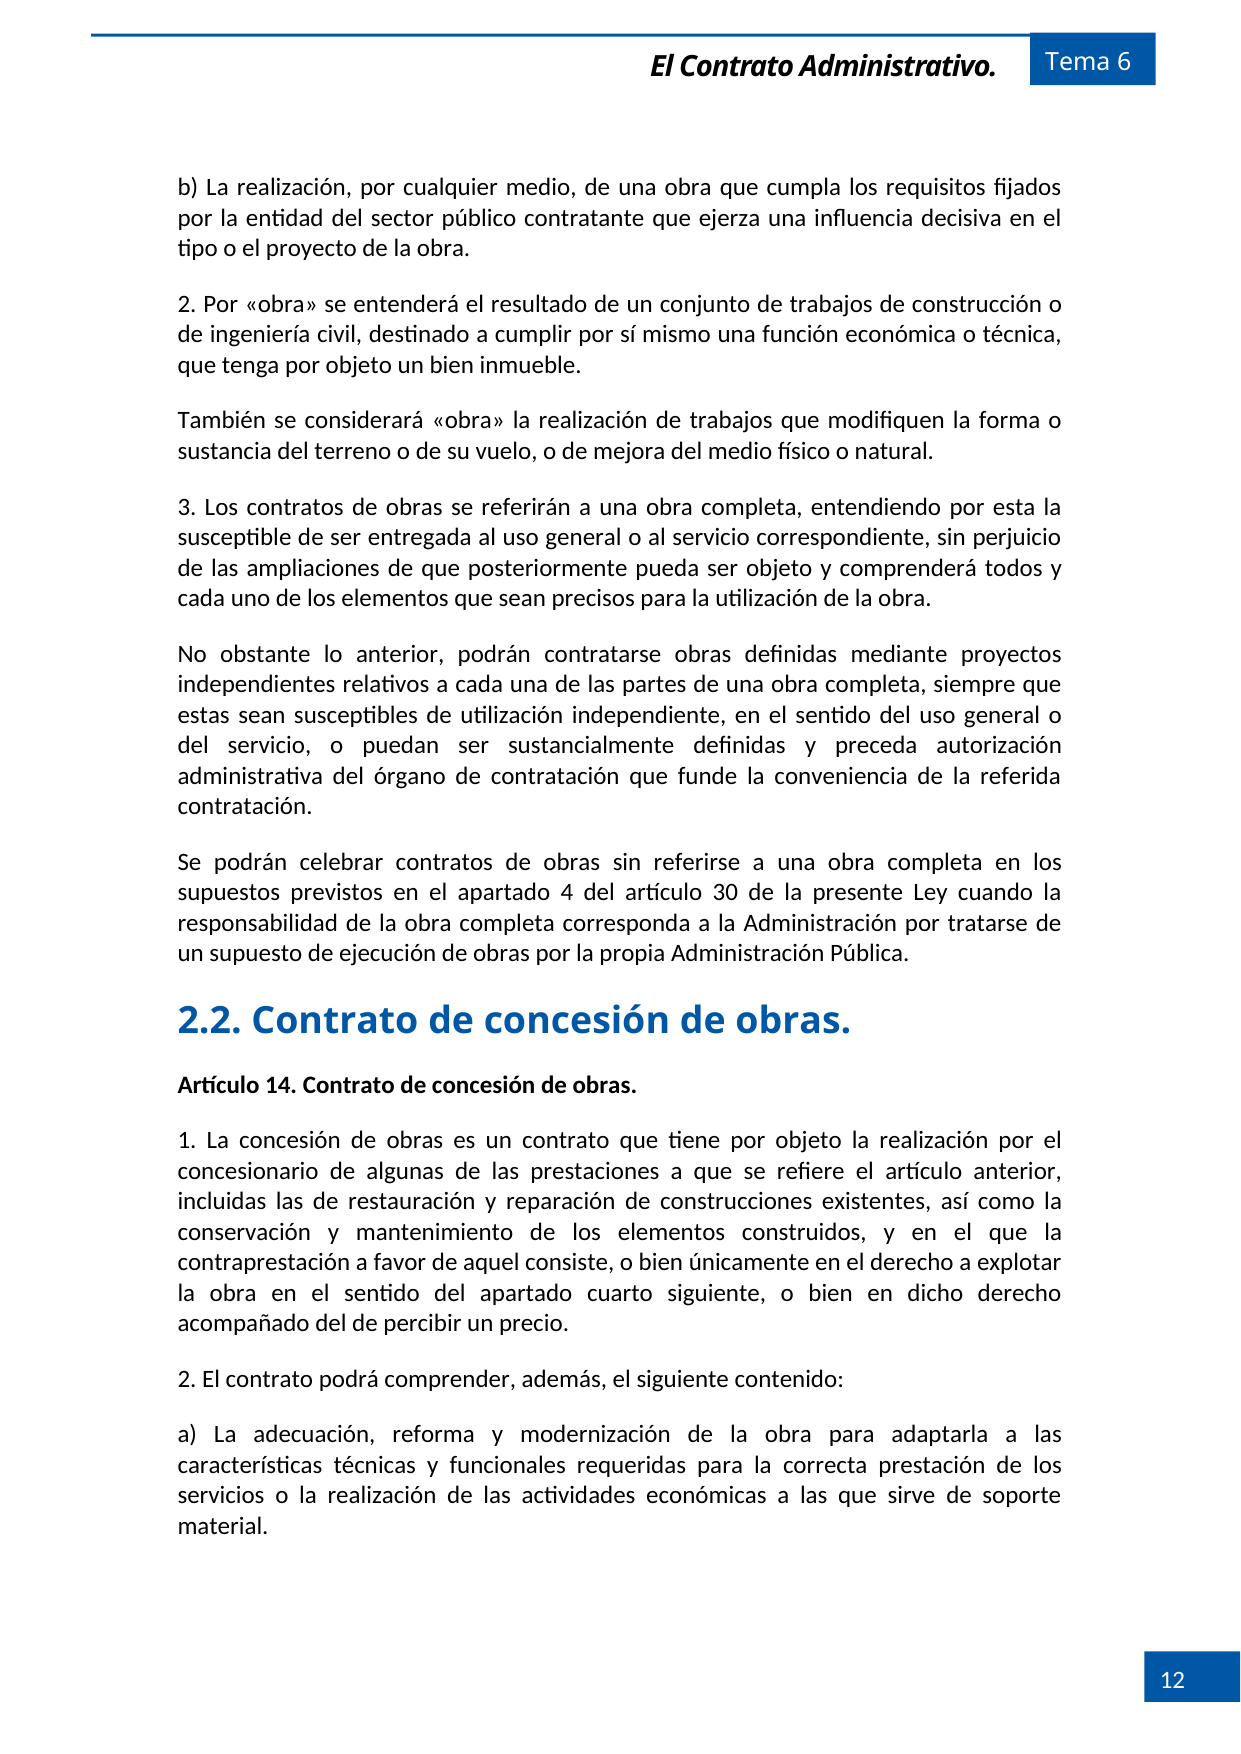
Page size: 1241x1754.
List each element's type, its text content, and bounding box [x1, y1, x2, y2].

text 3. Los contratos de obras se referirán a una obra completa, entendiendo por esta la susceptible de ser entregada al uso general o al servicio correspondiente, sin perjuicio de las ampliaciones de que posteriormente pueda ser objeto y comprenderá todos y cada uno de los elementos que sean precisos para la utilización de la obra. [177, 491, 1063, 613]
text No obstante lo anterior, podrán contratarse obras definidas mediante proyectos independientes relativos a cada una de las partes de una obra completa, siempre que estas sean susceptibles de utilización independiente, en el sentido del uso general o del servicio, o puedan ser sustancialmente definidas y preceda autorización administrativa del órgano de contratación que funde la conveniencia de la referida contratación. [177, 638, 1063, 821]
text Se podrán celebrar contratos de obras sin referirse a una obra completa en los supuestos previstos en el apartado 4 del artículo 30 de la presente Ley cuando la responsabilidad de la obra completa corresponda a la Administración por tratarse de un supuesto de ejecución de obras por la propia Administración Pública. [177, 846, 1063, 968]
text b) La realización, por cualquier medio, de una obra que cumpla los requisitos fijados por la entidad del sector público contratante que ejerza una influencia decisiva en el tipo o el proyecto de la obra. [177, 171, 1063, 263]
text 2. El contrato podrá comprender, además, el siguiente contenido: [177, 1363, 1063, 1394]
text 1. La concesión de obras es un contrato que tiene por objeto la realización por el concesionario de algunas de las prestaciones a que se refiere el artículo anterior, incluidas las de restauración y reparación de construcciones existentes, así como la conservación y mantenimiento de los elementos construidos, y en el que la contraprestación a favor de aquel consiste, o bien únicamente en el derecho a explotar la obra en el sentido del apartado cuarto siguiente, o bien en dicho derecho acompañado del de percibir un precio. [177, 1124, 1063, 1338]
text a) La adecuación, reforma y modernización de la obra para adaptarla a las características técnicas y funcionales requeridas para la correcta prestación de los servicios o la realización de las actividades económicas a las que sirve de soporte material. [177, 1419, 1063, 1541]
text 2. Por «obra» se entenderá el resultado de un conjunto de trabajos de construcción o de ingeniería civil, destinado a cumplir por sí mismo una función económica o técnica, que tenga por objeto un bien inmueble. [177, 288, 1063, 379]
subtitle 2.2. Contrato de concesión de obras. [177, 993, 1063, 1044]
text También se considerará «obra» la realización de trabajos que modifiquen la forma o sustancia del terreno o de su vuelo, o de mejora del medio físico o natural. [177, 404, 1063, 466]
text Artículo 14. Contrato de concesión de obras. [177, 1069, 1063, 1099]
